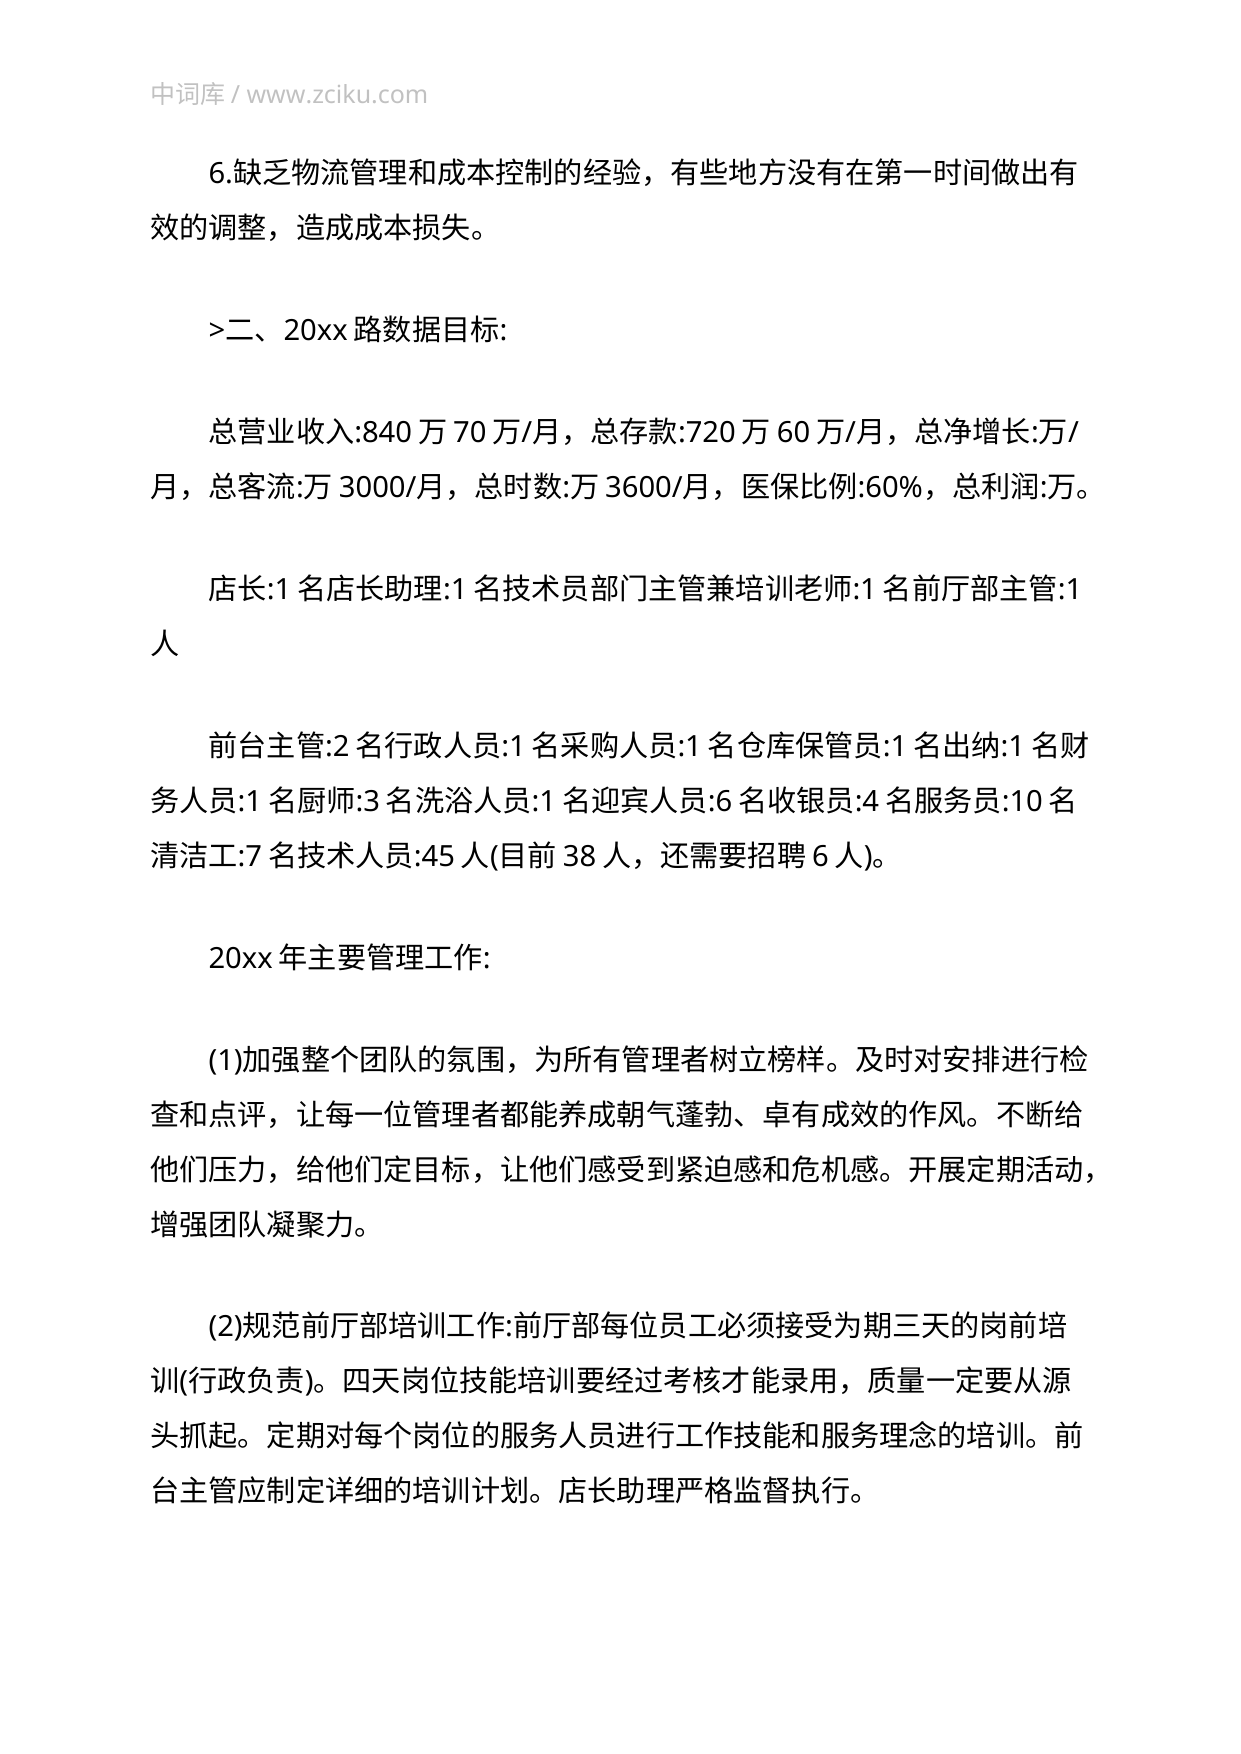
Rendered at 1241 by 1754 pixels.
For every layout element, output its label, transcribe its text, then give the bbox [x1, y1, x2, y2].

text 店长:1名店长助理:1名技术员部门主管兼培训老师:1名前厅部主管:1人 [150, 566, 1090, 663]
text (2)规范前厅部培训工作:前厅部每位员工必须接受为期三天的岗前培训(行政负责)。四天岗位技能培训要经过考核才能录用，质量一定要从源头抓起。定期对每个岗位的服务人员进行工作技能和服务理念的培训。前台主管应制定详细的培训计划。店长助理严格监督执行。 [150, 1303, 1090, 1510]
text (1)加强整个团队的氛围，为所有管理者树立榜样。及时对安排进行检查和点评，让每一位管理者都能养成朝气蓬勃、卓有成效的作风。不断给他们压力，给他们定目标，让他们感受到紧迫感和危机感。开展定期活动，增强团队凝聚力。 [150, 1036, 1090, 1243]
text 前台主管:2名行政人员:1名采购人员:1名仓库保管员:1名出纳:1名财务人员:1名厨师:3名洗浴人员:1名迎宾人员:6名收银员:4名服务员:10名清洁工:7名技术人员:45人(目前38人，还需要招聘6人)。 [150, 722, 1090, 875]
text 总营业收入:840万70万/月，总存款:720万60万/月，总净增长:万/月，总客流:万3000/月，总时数:万3600/月，医保比例:60%，总利润:万。 [150, 409, 1090, 506]
text >二、20xx路数据目标: [150, 307, 1090, 349]
text 20xx年主要管理工作: [150, 934, 1090, 977]
text 6.缺乏物流管理和成本控制的经验，有些地方没有在第一时间做出有效的调整，造成成本损失。 [150, 150, 1090, 247]
